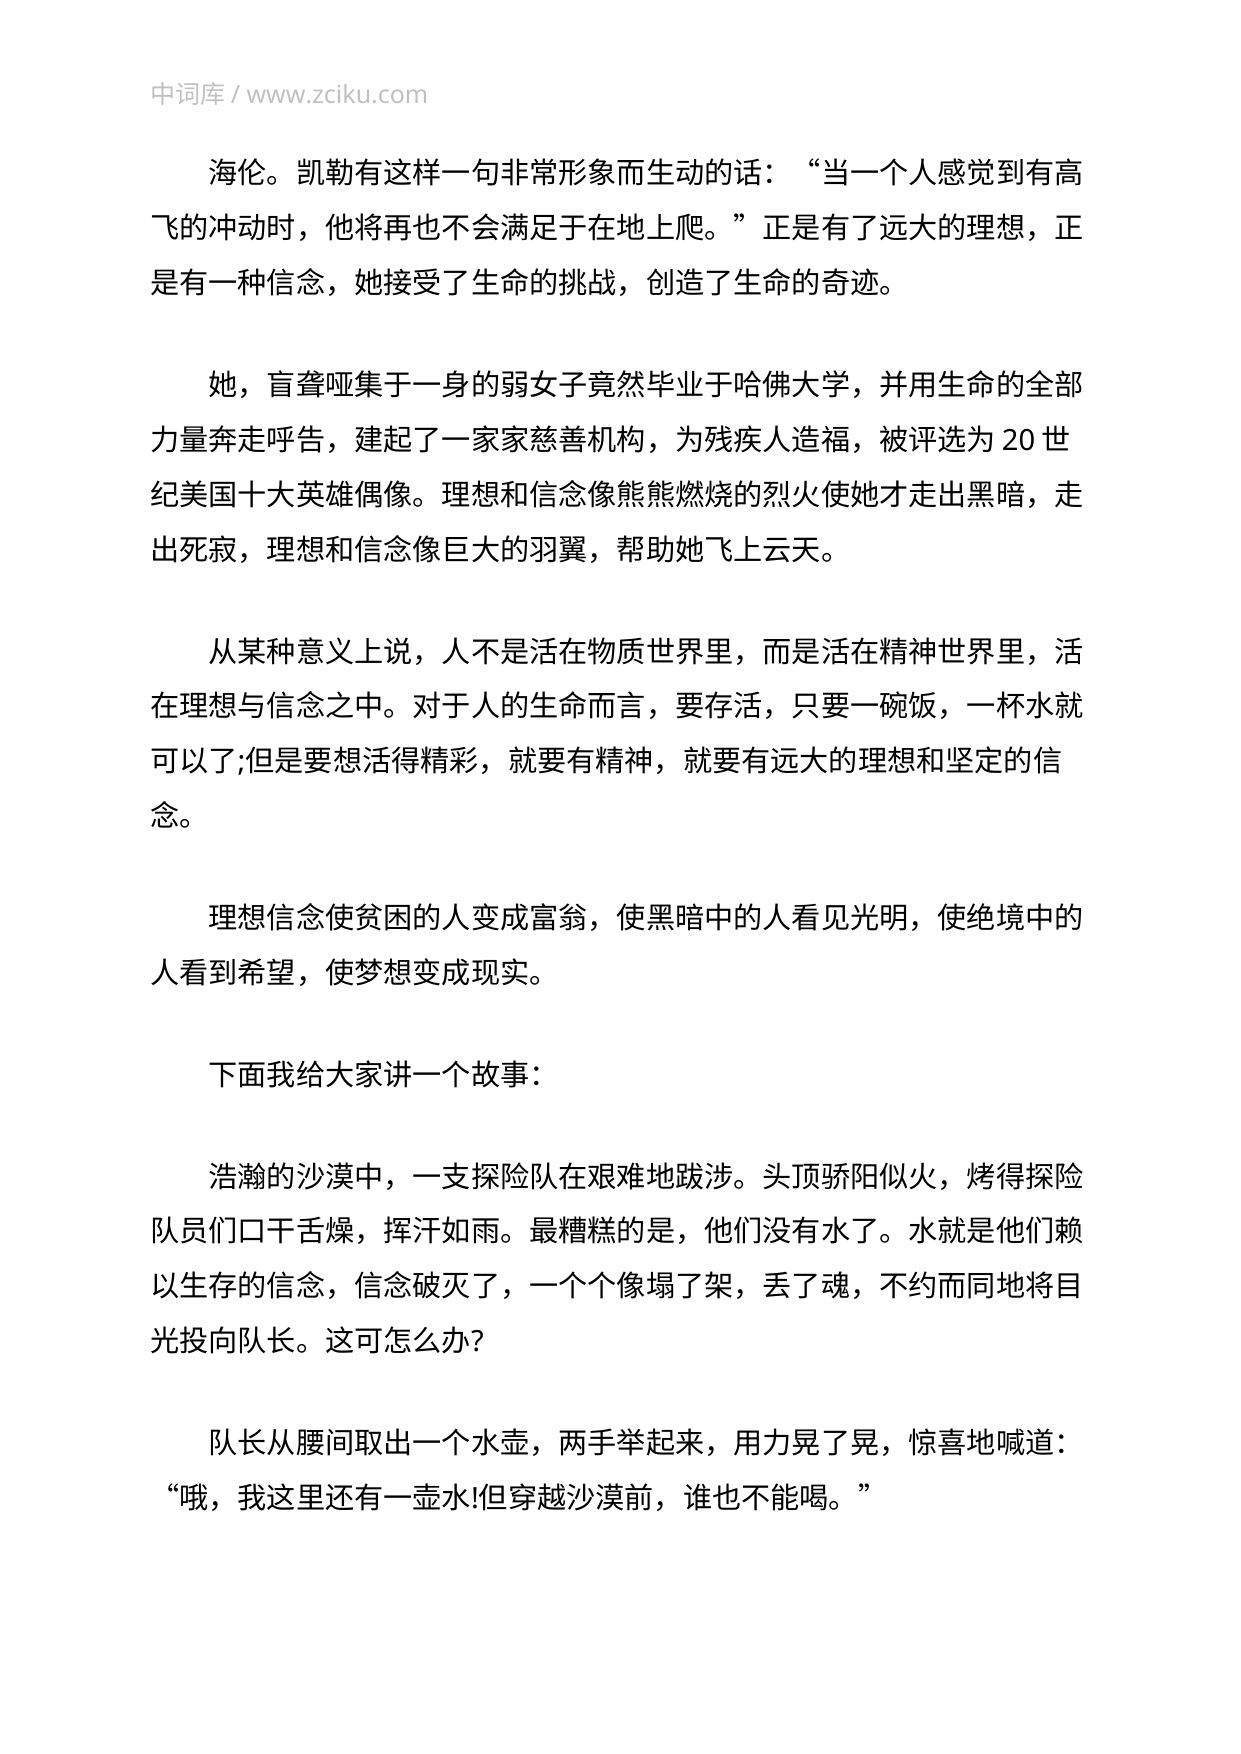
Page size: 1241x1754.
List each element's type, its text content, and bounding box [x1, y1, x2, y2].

text 从某种意义上说，人不是活在物质世界里，而是活在精神世界里，活在理想与信念之中。对于人的生命而言，要存活，只要一碗饭，一杯水就可以了;但是要想活得精彩，就要有精神，就要有远大的理想和坚定的信念。 [150, 628, 1090, 835]
text 队长从腰间取出一个水壶，两手举起来，用力晃了晃，惊喜地喊道：“哦，我这里还有一壶水!但穿越沙漠前，谁也不能喝。” [150, 1420, 1090, 1517]
text 海伦。凯勒有这样一句非常形象而生动的话：“当一个人感觉到有高飞的冲动时，他将再也不会满足于在地上爬。”正是有了远大的理想，正是有一种信念，她接受了生命的挑战，创造了生命的奇迹。 [150, 150, 1090, 302]
text 下面我给大家讲一个故事： [150, 1051, 1090, 1094]
text 浩瀚的沙漠中，一支探险队在艰难地跋涉。头顶骄阳似火，烤得探险队员们口干舌燥，挥汗如雨。最糟糕的是，他们没有水了。水就是他们赖以生存的信念，信念破灭了，一个个像塌了架，丢了魂，不约而同地将目光投向队长。这可怎么办? [150, 1153, 1090, 1360]
text 理想信念使贫困的人变成富翁，使黑暗中的人看见光明，使绝境中的人看到希望，使梦想变成现实。 [150, 895, 1090, 992]
text 她，盲聋哑集于一身的弱女子竟然毕业于哈佛大学，并用生命的全部力量奔走呼告，建起了一家家慈善机构，为残疾人造福，被评选为20世纪美国十大英雄偶像。理想和信念像熊熊燃烧的烈火使她才走出黑暗，走出死寂，理想和信念像巨大的羽翼，帮助她飞上云天。 [150, 362, 1090, 569]
